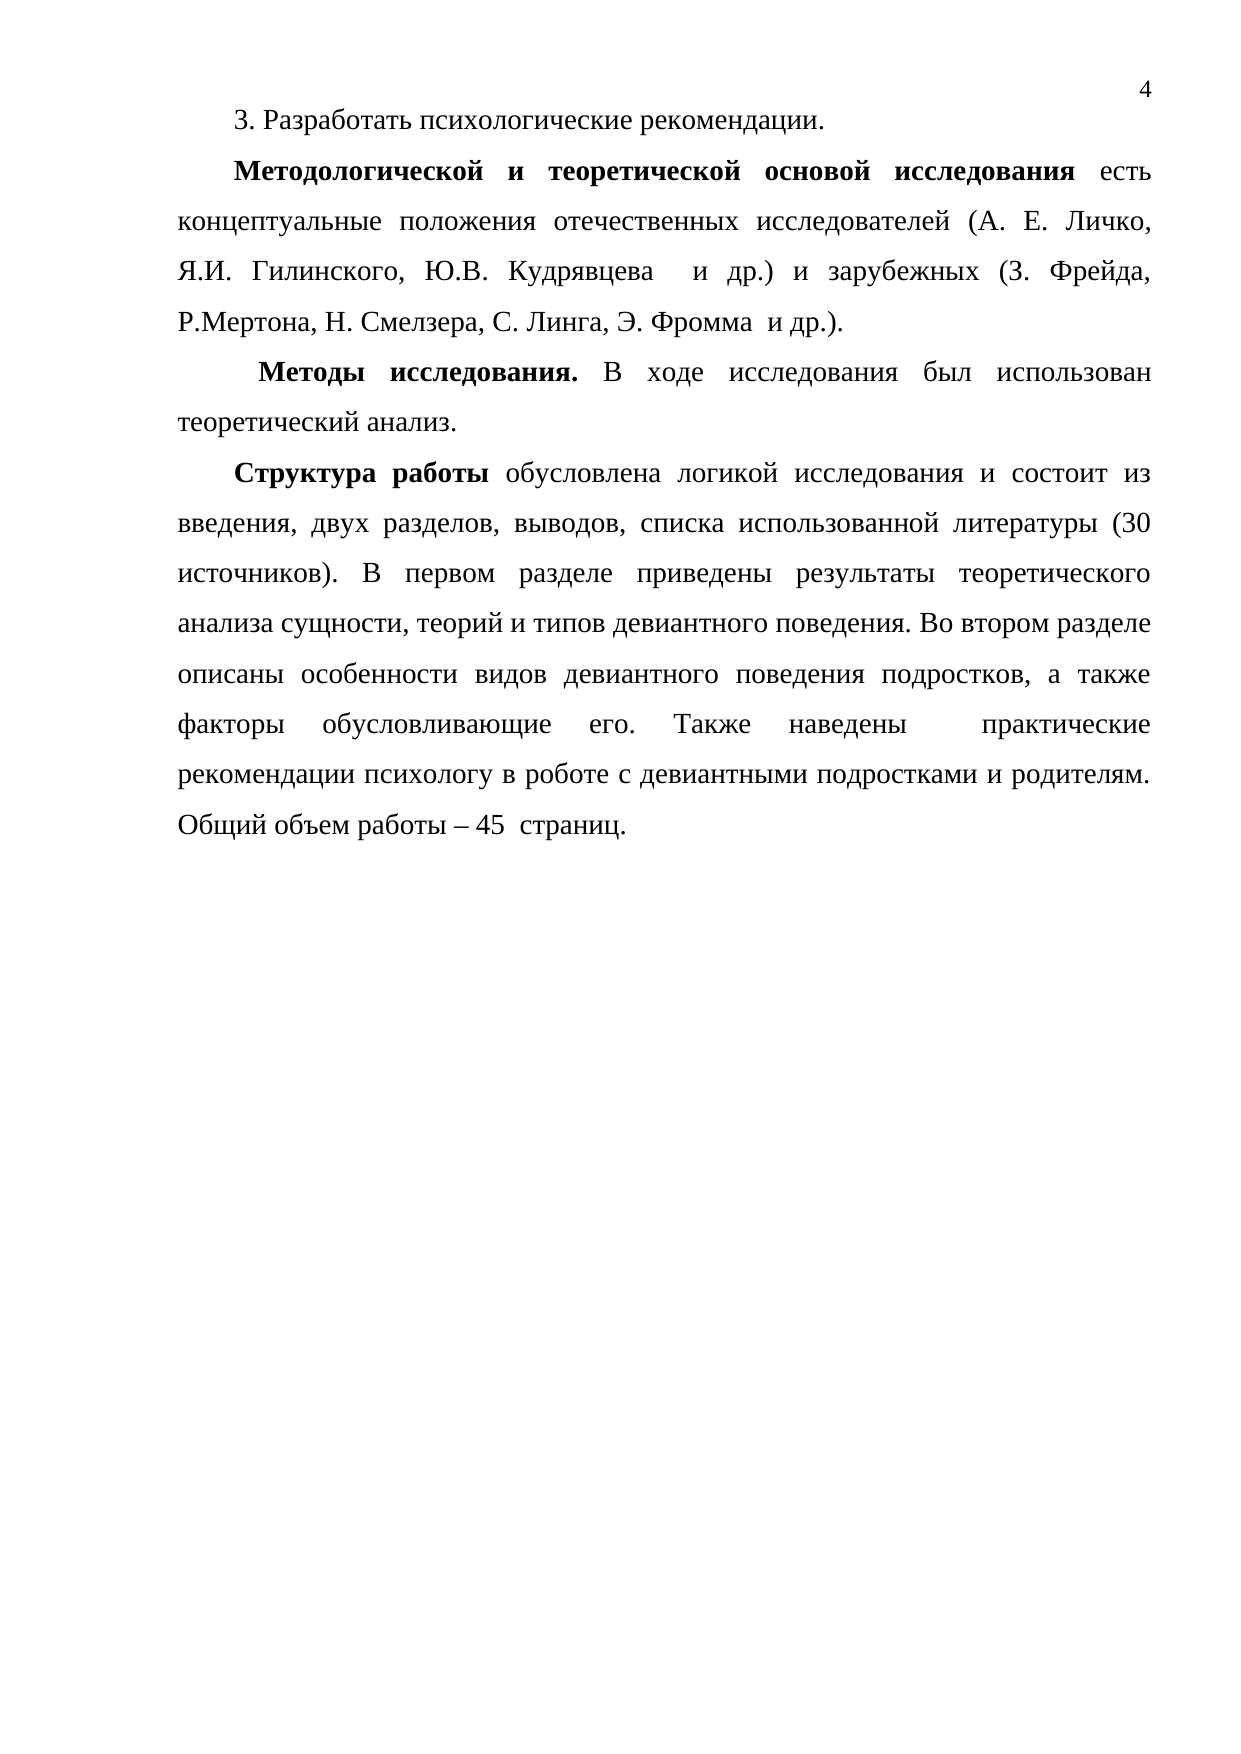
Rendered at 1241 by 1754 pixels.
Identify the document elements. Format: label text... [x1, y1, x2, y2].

text Методы исследования. В ходе исследования был использован теоретический анализ. [177, 354, 1152, 438]
text Методологической и теоретической основой исследования есть концептуальные положения отечественных исследователей (А. Е. Личко, Я.И. Гилинского, Ю.В. Кудрявцева и др.) и зарубежных (З. Фрейда, Р.Мертона, Н. Смелзера, С. Линга, Э. Фромма и др.). [177, 153, 1152, 337]
text 3. Разработать психологические рекомендации. [177, 102, 1152, 136]
text Структура работы обусловлена логикой исследования и состоит из введения, двух разделов, выводов, списка использованной литературы (30 источников). В первом разделе приведены результаты теоретического анализа сущности, теорий и типов девиантного поведения. Во втором разделе описаны особенности видов девиантного поведения подростков, а также факторы обусловливающие его. Также наведены практические рекомендации психологу в роботе с девиантными подростками и родителям. Общий объем работы – 45 страниц. [177, 455, 1152, 840]
